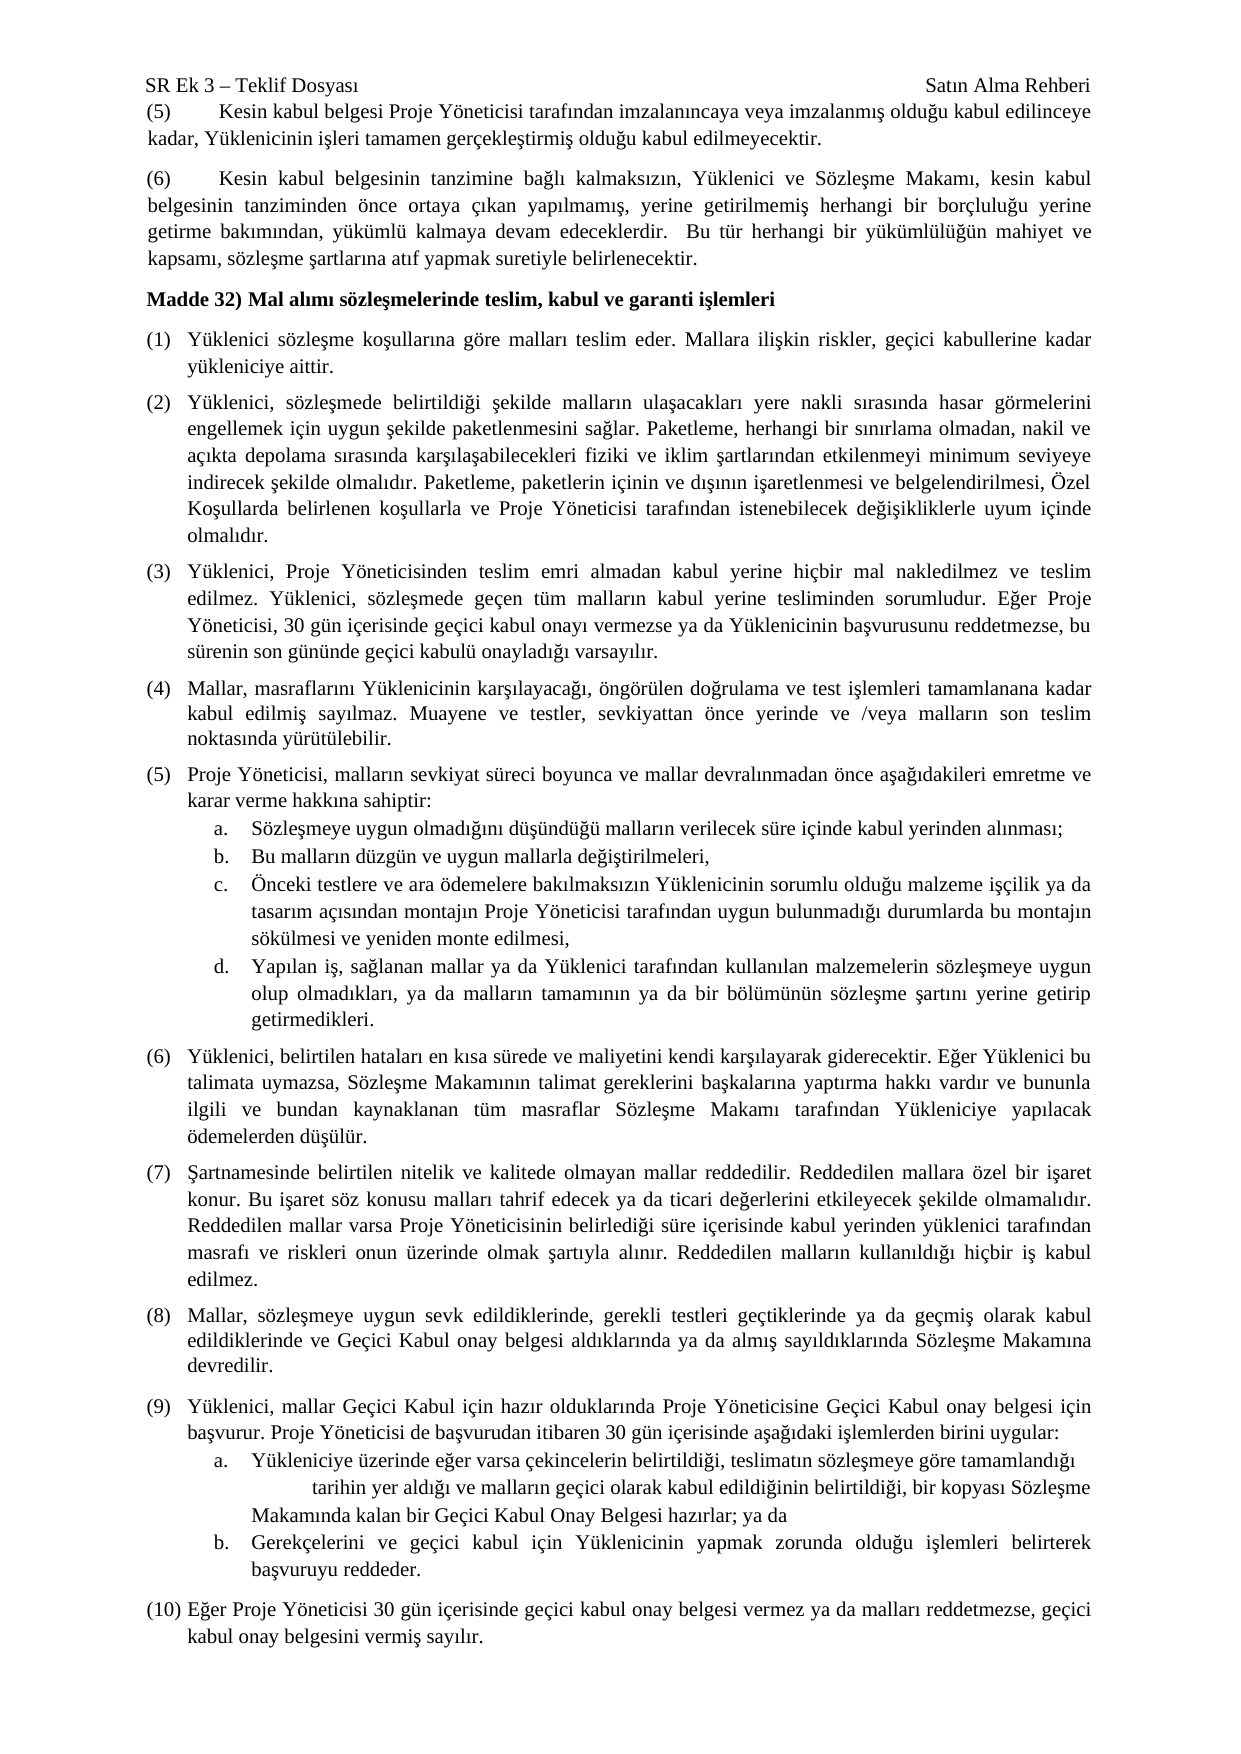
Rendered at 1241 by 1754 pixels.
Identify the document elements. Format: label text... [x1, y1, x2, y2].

subtitle Madde 32) Mal alımı sözleşmelerinde teslim, kabul ve garanti işlemleri [146, 287, 1177, 311]
list Kesin kabul belgesi Proje Yöneticisi tarafından imzalanıncaya veya imzalanmış olduğu kabul edilinceye kadar, Yüklenicinin işleri tamamen gerçekleştirmiş olduğu kabul edilmeyecektir. [146, 99, 1093, 150]
list Mallar, masraflarını Yüklenicinin karşılayacağı, öngörülen doğrulama ve test işlemleri tamamlanana kadar kabul edilmiş sayılmaz. Muayene ve testler, sevkiyattan önce yerinde ve /veya malların son teslim noktasında yürütülebilir. [146, 676, 1093, 750]
list Yüklenici sözleşme koşullarına göre malları teslim eder. Mallara ilişkin riskler, geçici kabullerine kadar yükleniciye aittir. [146, 327, 1093, 378]
list Şartnamesinde belirtilen nitelik ve kalitede olmayan mallar reddedilir. Reddedilen mallara özel bir işaret konur. Bu işaret söz konusu malları tahrif edecek ya da ticari değerlerini etkileyecek şekilde olmamalıdır. Reddedilen mallar varsa Proje Yöneticisinin belirlediği süre içerisinde kabul yerinden yüklenici tarafından masrafı ve riskleri onun üzerinde olmak şartıyla alınır. Reddedilen malların kullanıldığı hiçbir iş kabul edilmez. [146, 1160, 1093, 1291]
list Mallar, sözleşmeye uygun sevk edildiklerinde, gerekli testleri geçtiklerinde ya da geçmiş olarak kabul edildiklerinde ve Geçici Kabul onay belgesi aldıklarında ya da almış sayıldıklarında Sözleşme Makamına devredilir. [146, 1303, 1093, 1377]
text Makamında kalan bir Geçici Kabul Onay Belgesi hazırlar; ya da [251, 1502, 1093, 1527]
list Yüklenici, sözleşmede belirtildiği şekilde malların ulaşacakları yere nakli sırasında hasar görmelerini engellemek için uygun şekilde paketlenmesini sağlar. Paketleme, herhangi bir sınırlama olmadan, nakil ve açıkta depolama sırasında karşılaşabilecekleri fiziki ve iklim şartlarından etkilenmeyi minimum seviyeye indirecek şekilde olmalıdır. Paketleme, paketlerin içinin ve dışının işaretlenmesi ve belgelendirilmesi, Özel Koşullarda belirlenen koşullarla ve Proje Yöneticisi tarafından istenebilecek değişikliklerle uyum içinde olmalıdır. [146, 390, 1093, 547]
list Eğer Proje Yöneticisi 30 gün içerisinde geçici kabul onay belgesi vermez ya da malları reddetmezse, geçici kabul onay belgesini vermiş sayılır. [146, 1597, 1093, 1648]
list Yükleniciye üzerinde eğer varsa çekincelerin belirtildiği, teslimatın sözleşmeye göre tamamlandığı [214, 1448, 1093, 1472]
list Önceki testlere ve ara ödemelere bakılmaksızın Yüklenicinin sorumlu olduğu malzeme işçilik ya da tasarım açısından montajın Proje Yöneticisi tarafından uygun bulunmadığı durumlarda bu montajın sökülmesi ve yeniden monte edilmesi, [214, 872, 1093, 950]
list Yüklenici, Proje Yöneticisinden teslim emri almadan kabul yerine hiçbir mal nakledilmez ve teslim edilmez. Yüklenici, sözleşmede geçen tüm malların kabul yerine tesliminden sorumludur. Eğer Proje Yöneticisi, 30 gün içerisinde geçici kabul onayı vermezse ya da Yüklenicinin başvurusunu reddetmezse, bu sürenin son gününde geçici kabulü onayladığı varsayılır. [146, 559, 1093, 663]
list Yapılan iş, sağlanan mallar ya da Yüklenici tarafından kullanılan malzemelerin sözleşmeye uygun olup olmadıkları, ya da malların tamamının ya da bir bölümünün sözleşme şartını yerine getirip getirmedikleri. [214, 954, 1093, 1031]
text tarihin yer aldığı ve malların geçici olarak kabul edildiğinin belirtildiği, bir kopyası Sözleşme [145, 1474, 1091, 1499]
list Yüklenici, belirtilen hataları en kısa sürede ve maliyetini kendi karşılayarak giderecektir. Eğer Yüklenici bu talimata uymazsa, Sözleşme Makamının talimat gereklerini başkalarına yaptırma hakkı vardır ve bununla ilgili ve bundan kaynaklanan tüm masraflar Sözleşme Makamı tarafından Yükleniciye yapılacak ödemelerden düşülür. [146, 1044, 1093, 1148]
list Sözleşmeye uygun olmadığını düşündüğü malların verilecek süre içinde kabul yerinden alınması; [214, 816, 1093, 840]
list Kesin kabul belgesinin tanzimine bağlı kalmaksızın, Yüklenici ve Sözleşme Makamı, kesin kabul belgesinin tanziminden önce ortaya çıkan yapılmamış, yerine getirilmemiş herhangi bir borçluluğu yerine getirme bakımından, yükümlü kalmaya devam edeceklerdir. Bu tür herhangi bir yükümlülüğün mahiyet ve kapsamı, sözleşme şartlarına atıf yapmak suretiyle belirlenecektir. [146, 166, 1093, 270]
list Yüklenici, mallar Geçici Kabul için hazır olduklarında Proje Yöneticisine Geçici Kabul onay belgesi için başvurur. Proje Yöneticisi de başvurudan itibaren 30 gün içerisinde aşağıdaki işlemlerden birini uygular: [146, 1393, 1093, 1444]
list Gerekçelerini ve geçici kabul için Yüklenicinin yapmak zorunda olduğu işlemleri belirterek başvuruyu reddeder. [214, 1530, 1093, 1581]
list Proje Yöneticisi, malların sevkiyat süreci boyunca ve mallar devralınmadan önce aşağıdakileri emretme ve karar verme hakkına sahiptir: [146, 762, 1093, 812]
list Bu malların düzgün ve uygun mallarla değiştirilmeleri, [214, 844, 1093, 868]
